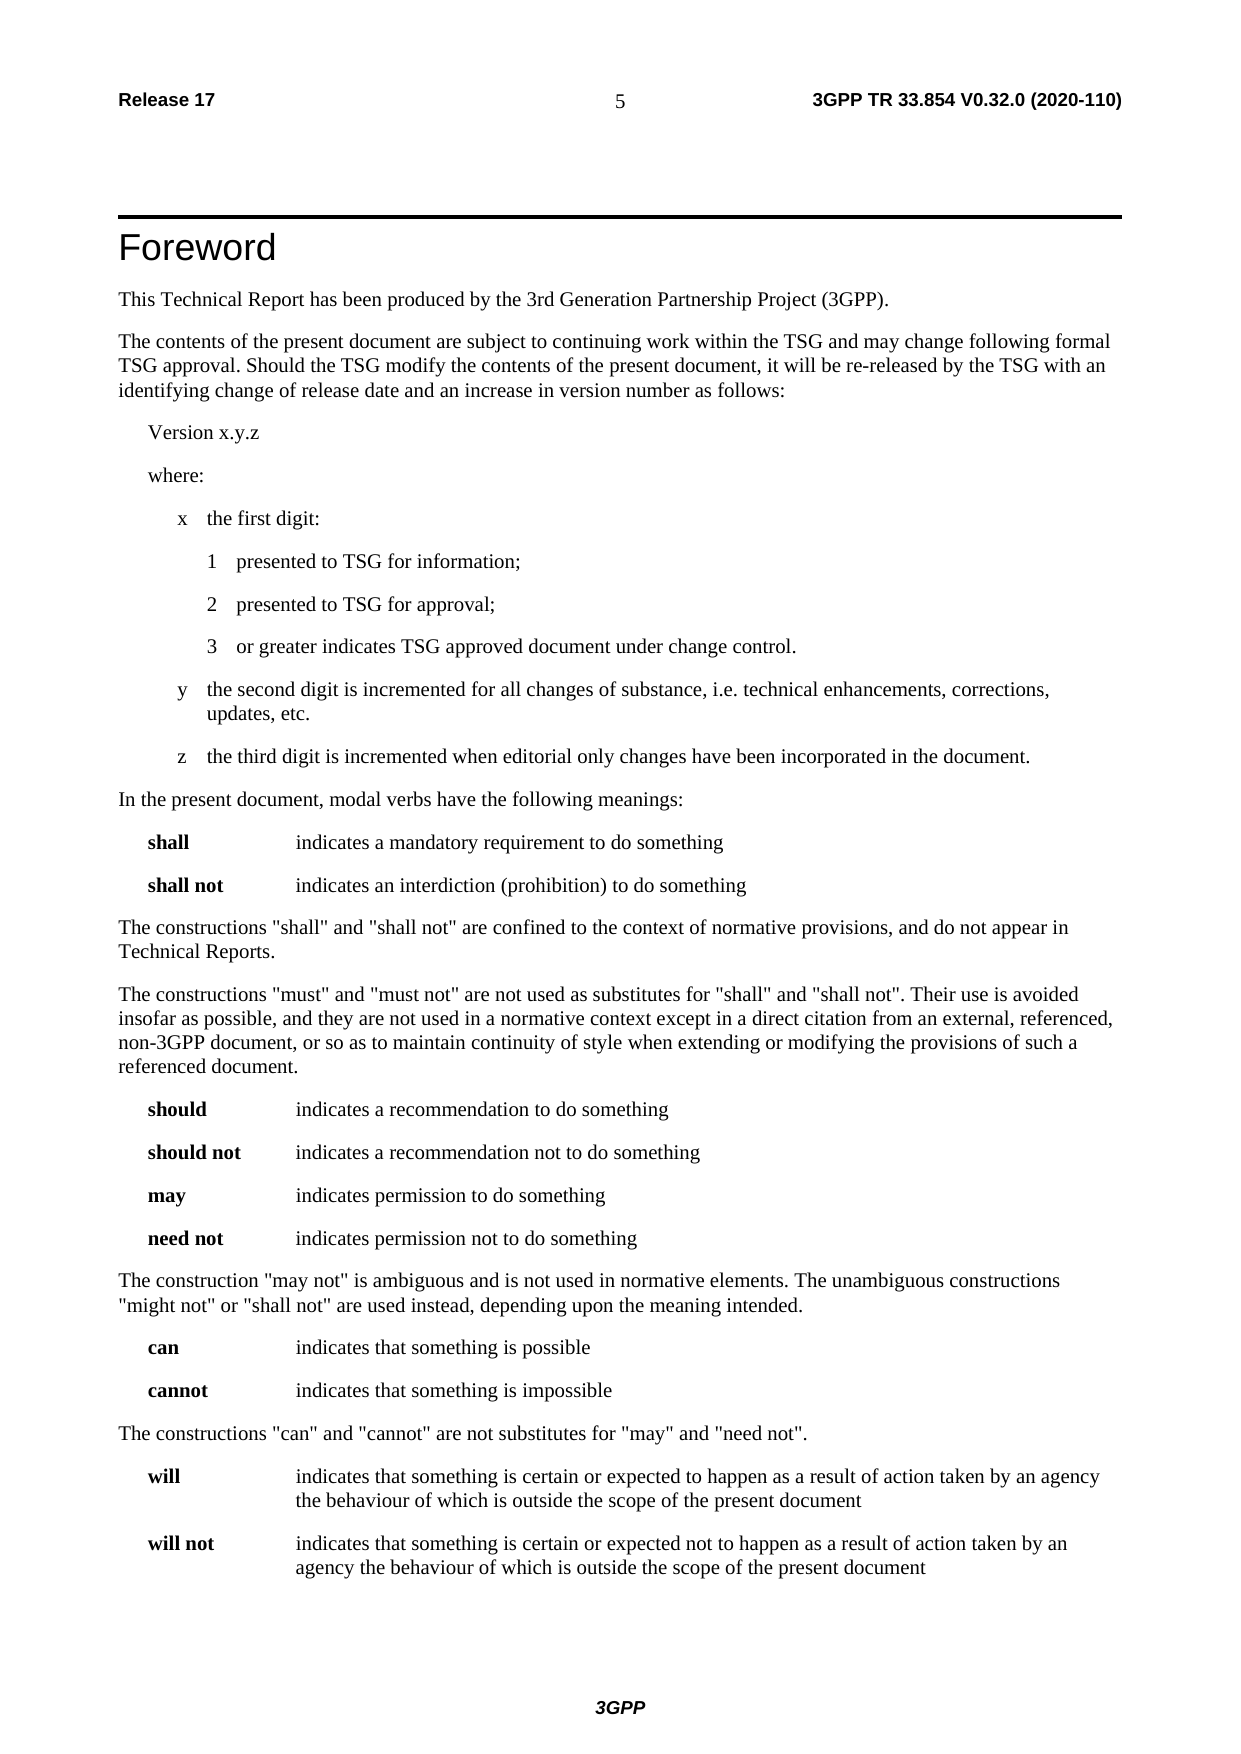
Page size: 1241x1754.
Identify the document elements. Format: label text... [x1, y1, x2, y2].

text z the third digit is incremented when editorial only changes have been incorporated in the document. [177, 744, 1122, 768]
text x the first digit: [177, 506, 1122, 530]
text shall indicates a mandatory requirement to do something [148, 830, 1122, 854]
text 2 presented to TSG for approval; [207, 592, 1122, 616]
text This Technical Report has been produced by the 3rd Generation Partnership Project (3GPP). [118, 287, 1122, 311]
text The constructions "shall" and "shall not" are confined to the context of normative provisions, and do not appear in Technical Reports. [118, 915, 1122, 963]
text 1 presented to TSG for information; [207, 549, 1122, 573]
text shall not indicates an interdiction (prohibition) to do something [148, 872, 1122, 897]
text will not indicates that something is certain or expected not to happen as a result of action taken by an agency the behaviour of which is outside the scope of the present document [148, 1531, 1122, 1579]
text where: [148, 463, 1122, 487]
text will indicates that something is certain or expected to happen as a result of action taken by an agency the behaviour of which is outside the scope of the present document [148, 1464, 1122, 1512]
text The contents of the present document are subject to continuing work within the TSG and may change following formal TSG approval. Should the TSG modify the contents of the present document, it will be re-released by the TSG with an identifying change of release date and an increase in version number as follows: [118, 329, 1122, 402]
text should not indicates a recommendation not to do something [148, 1140, 1122, 1164]
text The constructions "must" and "must not" are not used as substitutes for "shall" and "shall not". Their use is avoided insofar as possible, and they are not used in a normative context except in a direct citation from an external, referenced, non-3GPP document, or so as to maintain continuity of style when extending or modifying the provisions of such a referenced document. [118, 982, 1122, 1078]
text can indicates that something is possible [148, 1335, 1122, 1359]
text The constructions "can" and "cannot" are not substitutes for "may" and "need not". [118, 1421, 1122, 1445]
text need not indicates permission not to do something [148, 1226, 1122, 1250]
text In the present document, modal verbs have the following meanings: [118, 787, 1122, 811]
text y the second digit is incremented for all changes of substance, i.e. technical enhancements, corrections, updates, etc. [177, 677, 1122, 725]
text The construction "may not" is ambiguous and is not used in normative elements. The unambiguous constructions "might not" or "shall not" are used instead, depending upon the meaning intended. [118, 1268, 1122, 1317]
text may indicates permission to do something [148, 1183, 1122, 1207]
subtitle Foreword [118, 219, 1122, 268]
text should indicates a recommendation to do something [148, 1097, 1122, 1121]
text 3 or greater indicates TSG approved document under change control. [207, 634, 1122, 658]
text cannot indicates that something is impossible [148, 1378, 1122, 1402]
text Version x.y.z [148, 420, 1122, 444]
